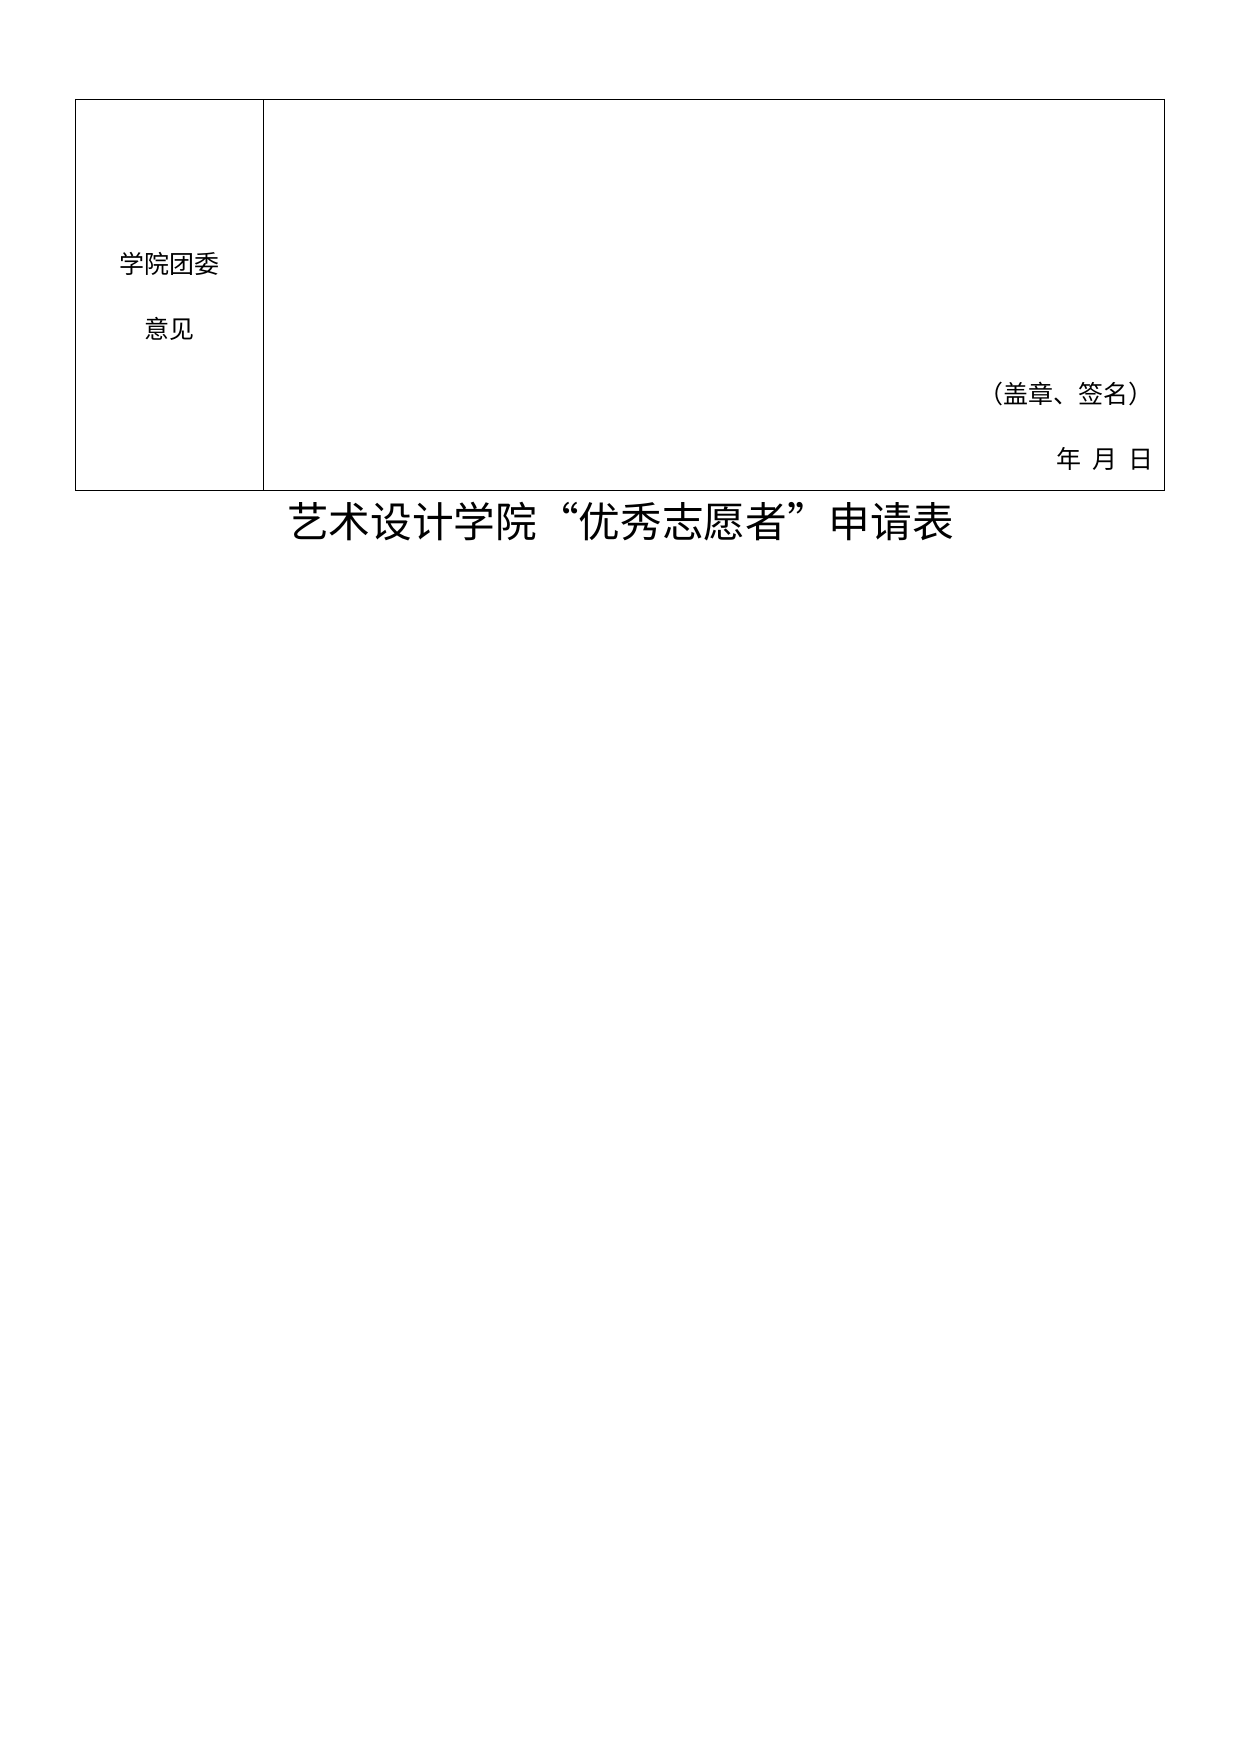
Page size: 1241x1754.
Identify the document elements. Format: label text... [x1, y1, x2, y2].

table_cell 学院团委 意见 [76, 100, 263, 490]
text 艺术设计学院“优秀志愿者”申请表 [187, 491, 1053, 549]
table_cell （盖章、签名） 年 月 日 [264, 100, 1164, 490]
